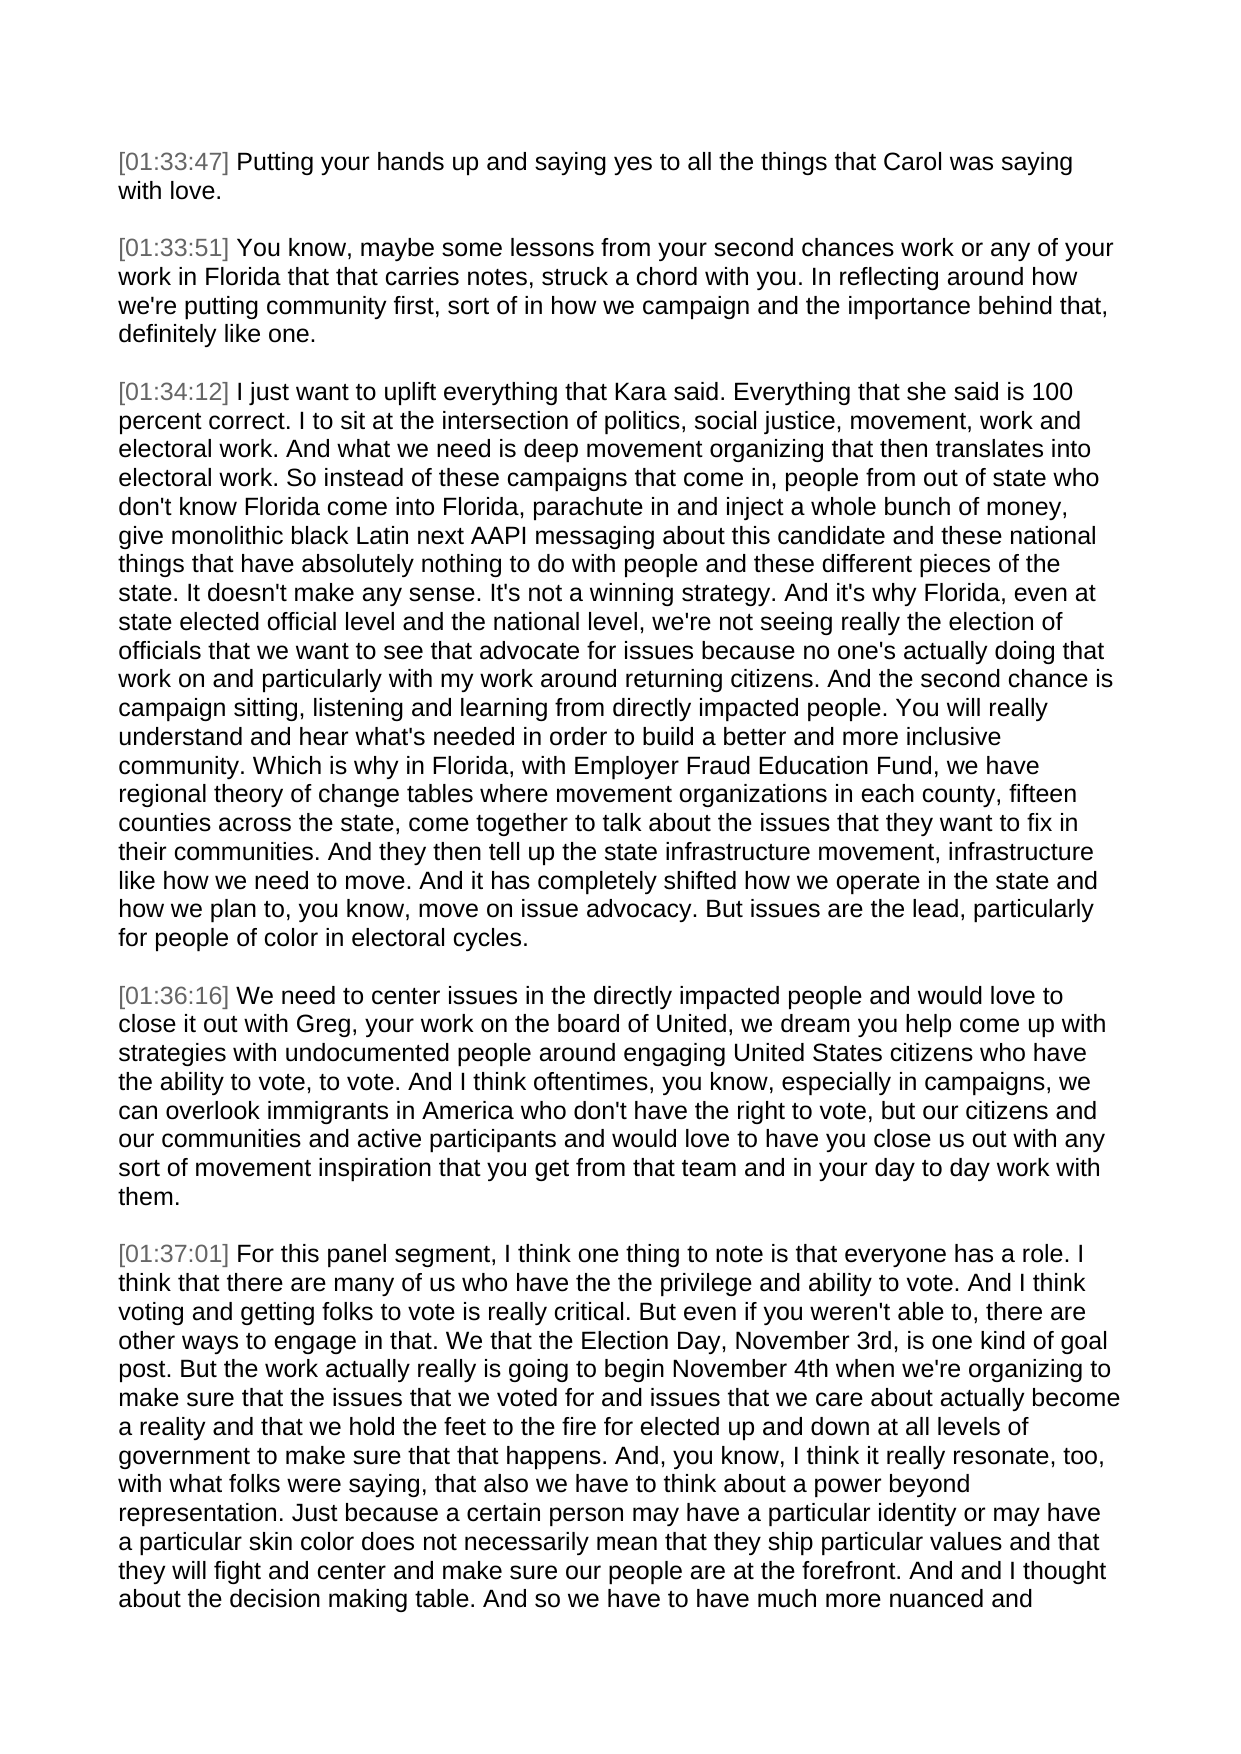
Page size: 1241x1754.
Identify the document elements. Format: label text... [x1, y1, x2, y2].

text [01:33:47] Putting your hands up and saying yes to all the things that Carol was saying with love. [118, 147, 1122, 204]
text [01:34:12] I just want to uplift everything that Kara said. Everything that she said is 100 percent correct. I to sit at the intersection of politics, social justice, movement, work and electoral work. And what we need is deep movement organizing that then translates into electoral work. So instead of these campaigns that come in, people from out of state who don't know Florida come into Florida, parachute in and inject a whole bunch of money, give monolithic black Latin next AAPI messaging about this candidate and these national things that have absolutely nothing to do with people and these different pieces of the state. It doesn't make any sense. It's not a winning strategy. And it's why Florida, even at state elected official level and the national level, we're not seeing really the election of officials that we want to see that advocate for issues because no one's actually doing that work on and particularly with my work around returning citizens. And the second chance is campaign sitting, listening and learning from directly impacted people. You will really understand and hear what's needed in order to build a better and more inclusive community. Which is why in Florida, with Employer Fraud Education Fund, we have regional theory of change tables where movement organizations in each county, fifteen counties across the state, come together to talk about the issues that they want to fix in their communities. And they then tell up the state infrastructure movement, infrastructure like how we need to move. And it has completely shifted how we operate in the state and how we plan to, you know, move on issue advocacy. But issues are the lead, particularly for people of color in electoral cycles. [118, 377, 1122, 952]
text [01:33:51] You know, maybe some lessons from your second chances work or any of your work in Florida that that carries notes, struck a chord with you. In reflecting around how we're putting community first, sort of in how we campaign and the importance behind that, definitely like one. [118, 233, 1122, 348]
text [01:36:16] We need to center issues in the directly impacted people and would love to close it out with Greg, your work on the board of United, we dream you help come up with strategies with undocumented people around engaging United States citizens who have the ability to vote, to vote. And I think oftentimes, you know, especially in campaigns, we can overlook immigrants in America who don't have the right to vote, but our citizens and our communities and active participants and would love to have you close us out with any sort of movement inspiration that you get from that team and in your day to day work with them. [118, 981, 1122, 1211]
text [118, 1239, 1122, 1613]
